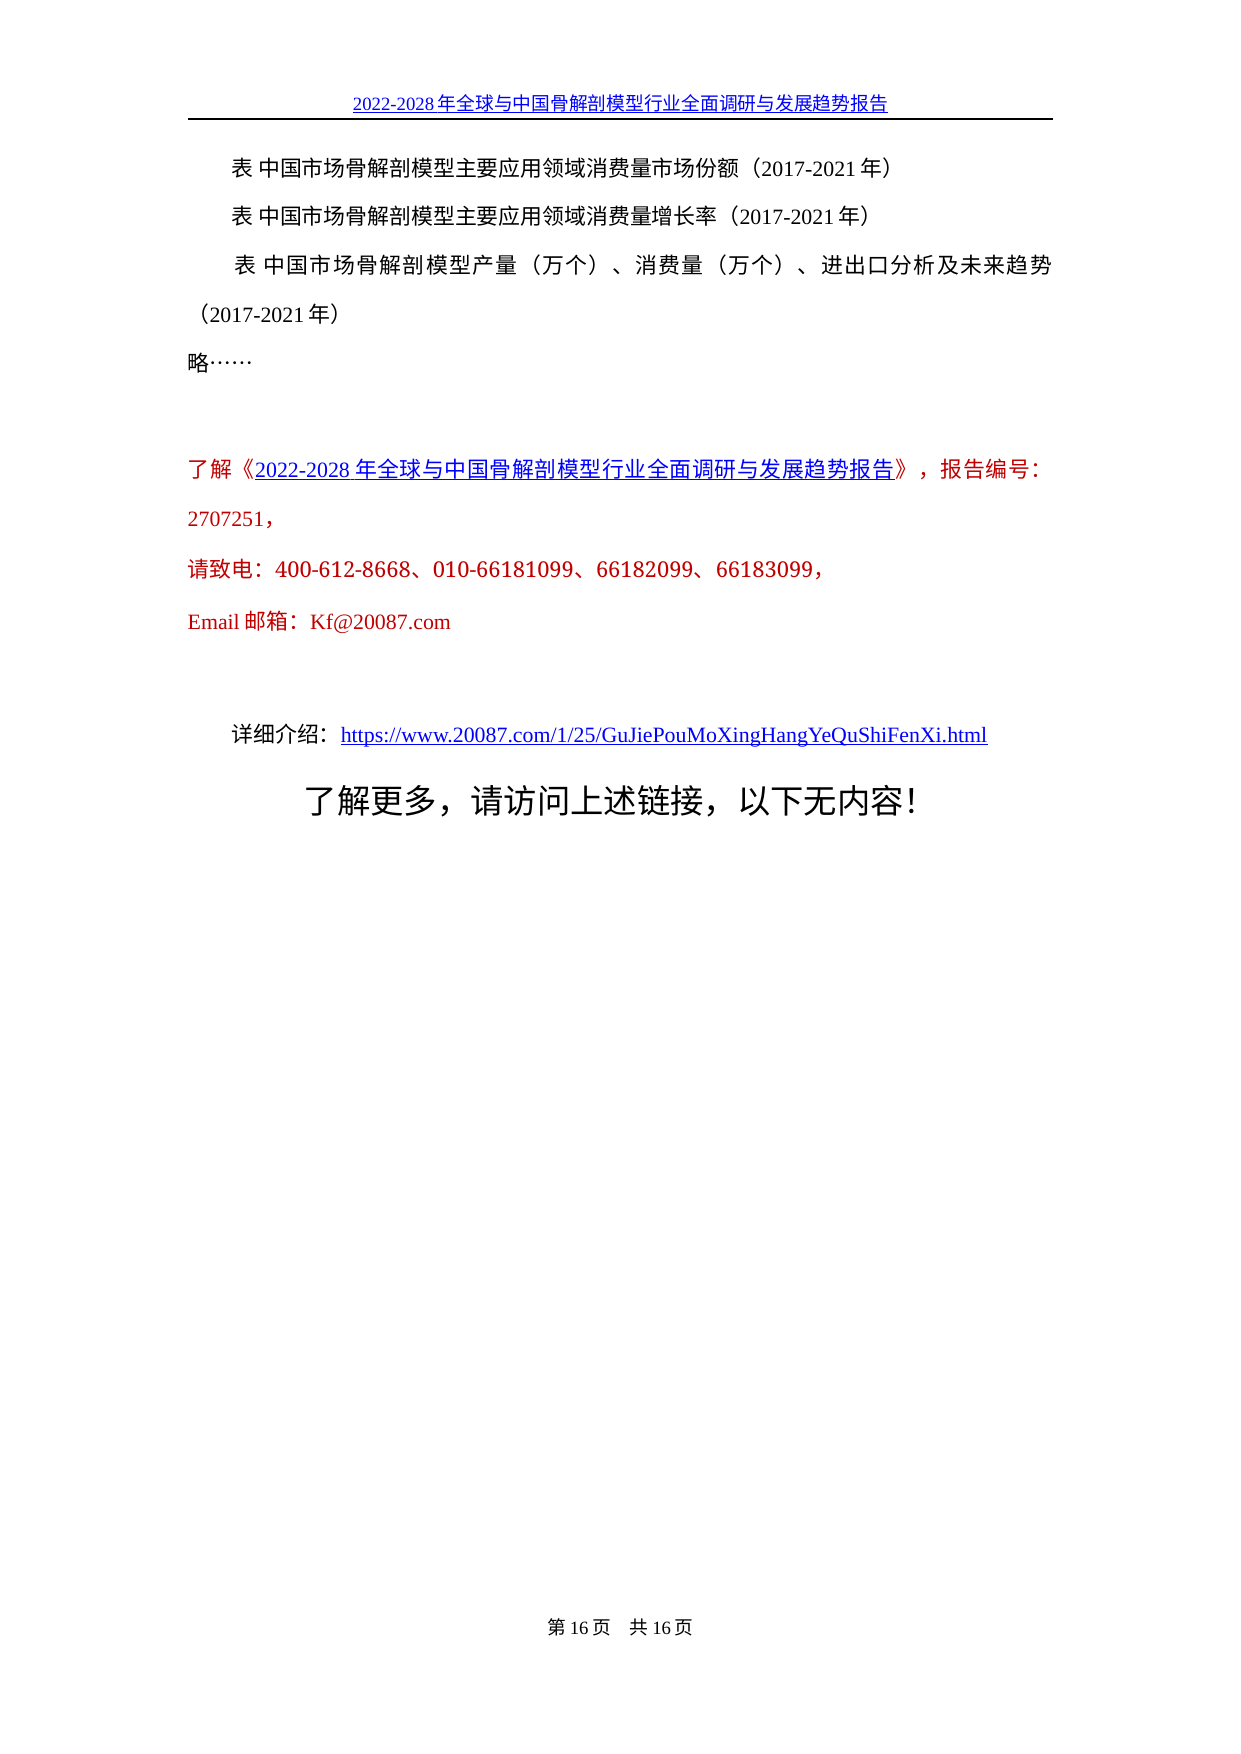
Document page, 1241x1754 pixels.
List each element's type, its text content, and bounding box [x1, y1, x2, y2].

text Email邮箱：Kf@20087.com [187, 603, 1053, 636]
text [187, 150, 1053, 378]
title 了解更多，请访问上述链接，以下无内容！ [187, 766, 1053, 831]
text 了解《2022-2028年全球与中国骨解剖模型行业全面调研与发展趋势报告》，报告编号：2707251， [187, 452, 1053, 533]
text 详细介绍：https://www.20087.com/1/25/GuJiePouMoXingHangYeQuShiFenXi.html [187, 716, 1053, 749]
text 请致电：400-612-8668、010-66181099、66182099、66183099， [187, 552, 1053, 584]
